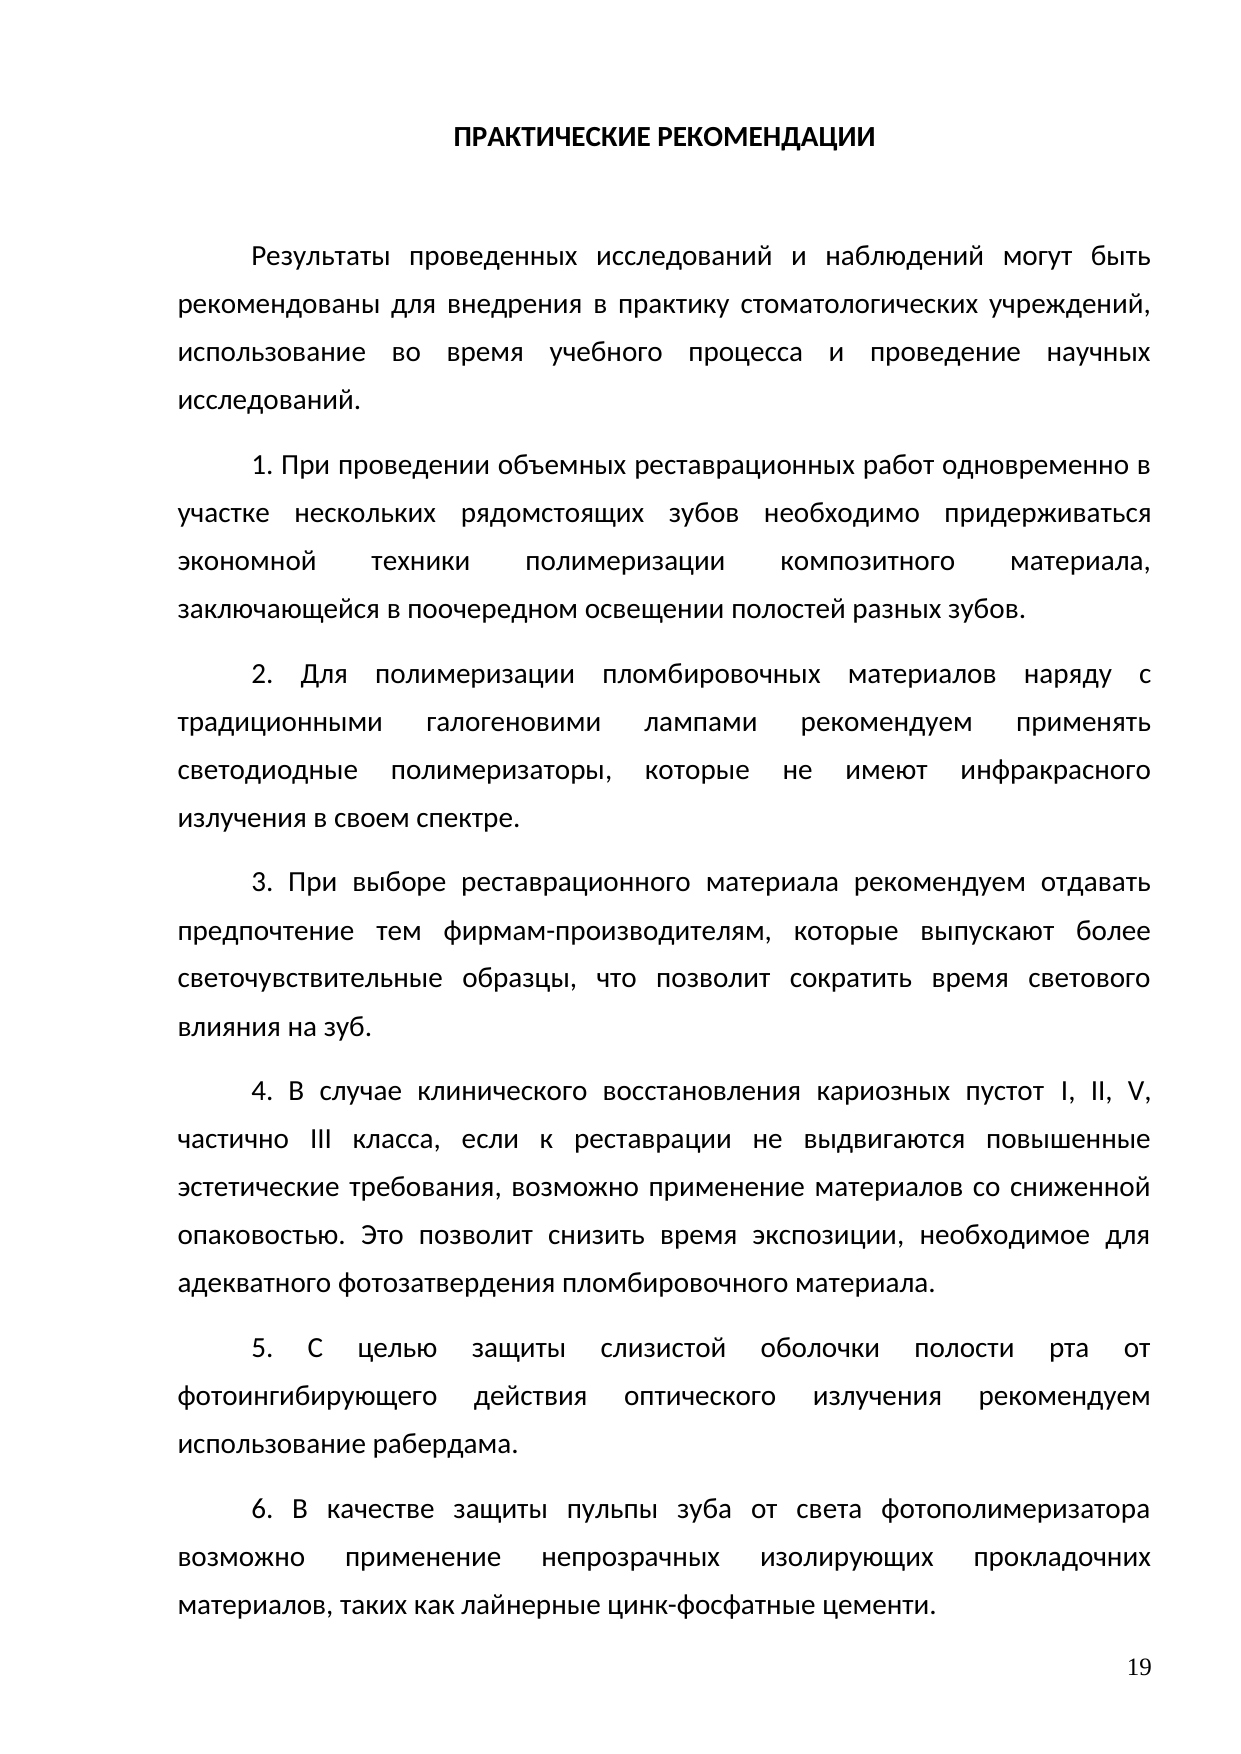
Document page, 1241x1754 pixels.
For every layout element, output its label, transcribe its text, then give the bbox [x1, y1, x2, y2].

text 3. При выборе реставрационного материала рекомендуем отдавать предпочтение тем фирмам-производителям, которые выпускают более светочувствительные образцы, что позволит сократить время светового влияния на зуб. [177, 863, 1152, 1043]
text Результаты проведенных исследований и наблюдений могут быть рекомендованы для внедрения в практику стоматологических учреждений, использование во время учебного процесса и проведение научных исследований. [177, 237, 1152, 417]
text 2. Для полимеризации пломбировочных материалов наряду с традиционными галогеновими лампами рекомендуем применять светодиодные полимеризаторы, которые не имеют инфракрасного излучения в своем спектре. [177, 655, 1152, 834]
text 5. С целью защиты слизистой оболочки полости рта от фотоингибирующего действия оптического излучения рекомендуем использование рабердама. [177, 1329, 1152, 1461]
text Практические рекомендации [177, 118, 1152, 154]
text 6. В качестве защиты пульпы зуба от света фотополимеризатора возможно применение непрозрачных изолирующих прокладочних материалов, таких как лайнерные цинк-фосфатные цементи. [177, 1490, 1152, 1621]
text 4. В случае клинического восстановления кариозных пустот I, II, V, частично III класса, если к реставрации не выдвигаются повышенные эстетические требования, возможно применение материалов со сниженной опаковостью. Это позволит снизить время экспозиции, необходимое для адекватного фотозатвердения пломбировочного материала. [177, 1072, 1152, 1300]
text 1. При проведении объемных реставрационных работ одновременно в участке нескольких рядомстоящих зубов необходимо придерживаться экономной техники полимеризации композитного материала, заключающейся в поочередном освещении полостей разных зубов. [177, 446, 1152, 626]
